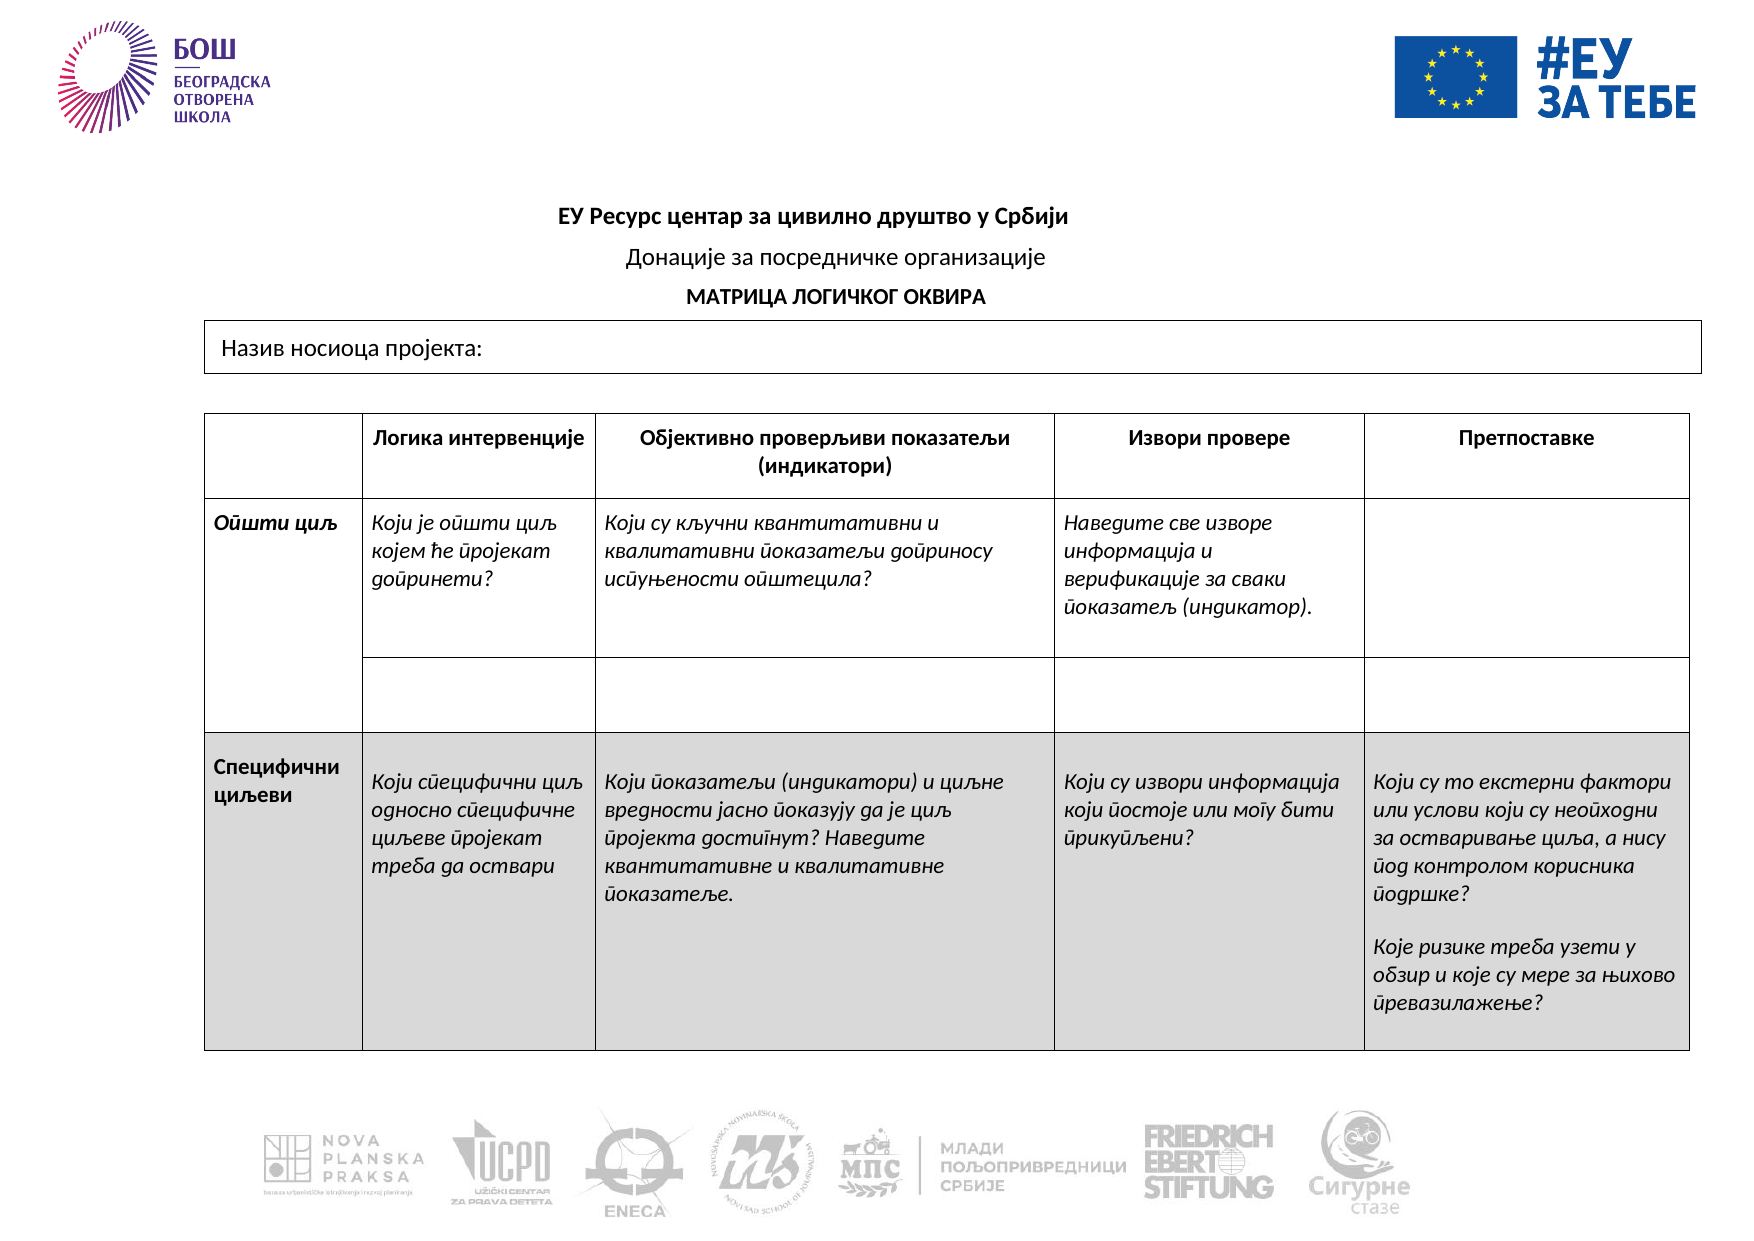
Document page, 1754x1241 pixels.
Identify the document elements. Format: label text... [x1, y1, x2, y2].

table_cell [363, 658, 595, 732]
table_cell Који специфични циљ односно специфичне циљеве пројекат треба да оствари [363, 733, 595, 1050]
table_cell [596, 658, 1054, 732]
text МАТРИЦА ЛОГИЧКОГ ОКВИРА [213, 282, 1458, 310]
text ЕУ Ресурс центар за цивилно друштво у Србији [169, 200, 1458, 231]
table_header Претпоставке [1365, 414, 1689, 498]
table_header Назив носиоца пројекта: [205, 321, 1701, 373]
table_cell Који су извори информација који постоје или могу бити прикупљени? [1055, 733, 1364, 1050]
table_cell [1365, 658, 1689, 732]
table_header Извори провере [1055, 414, 1364, 498]
table_cell Наведите све изворе информација и верификације за сваки показатељ (индикатор). [1055, 499, 1364, 657]
table_cell Који је општи циљ којем ће пројекат допринети? [363, 499, 595, 657]
table_cell Специфични циљеви [205, 733, 362, 1050]
table_cell Који показатељи (индикатори) и циљне вредности јасно показују да је циљ пројекта достигнут? Наведите квантитативне и квалитативне показатеље. [596, 733, 1054, 1050]
table_cell Општи циљ [205, 499, 362, 732]
text Донације за посредничке организације [213, 241, 1458, 271]
table_cell [1055, 658, 1364, 732]
table_cell Који су кључни квантитативни и квалитативни показатељи доприносу испуњености општецила? [596, 499, 1054, 657]
picture [242, 1073, 1429, 1241]
picture [1, 0, 318, 162]
table_header Логика интервенције [363, 414, 595, 498]
table_cell [1365, 499, 1689, 657]
table_header Објективно проверљиви показатељи (индикатори) [596, 414, 1054, 498]
table_header [205, 414, 362, 498]
picture [1331, 0, 1752, 162]
